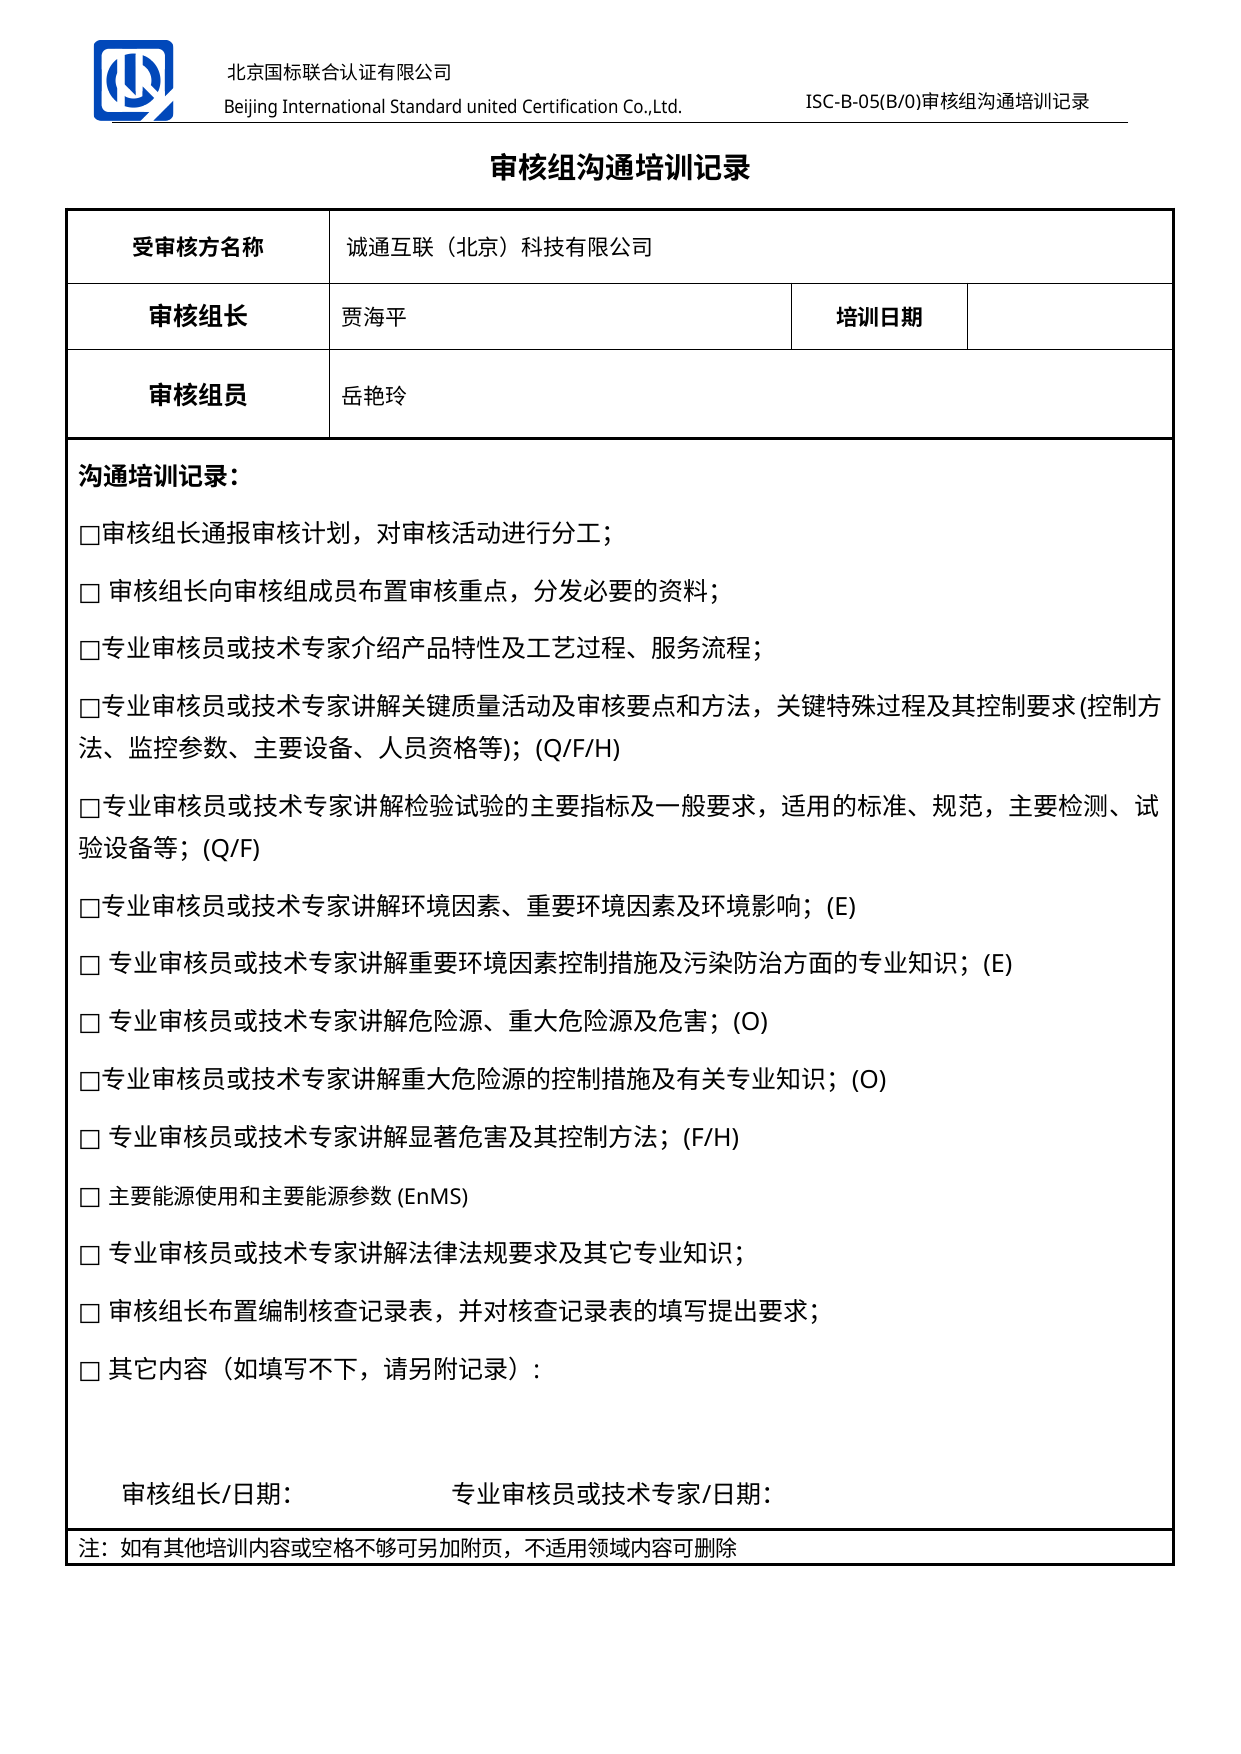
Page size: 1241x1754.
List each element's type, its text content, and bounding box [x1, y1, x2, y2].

table_cell 审核组长 [68, 284, 329, 349]
table_header 诚通互联（北京）科技有限公司 [330, 211, 1172, 282]
table_cell 岳艳玲 [330, 350, 1172, 437]
table_cell 贾海平 [330, 284, 791, 349]
table_cell 注：如有其他培训内容或空格不够可另加附页，不适用领域内容可删除 [68, 1531, 1172, 1563]
table_cell 审核组员 [68, 350, 329, 437]
text 审核组沟通培训记录 [112, 144, 1128, 186]
table_header 受审核方名称 [68, 211, 329, 282]
table_cell [968, 284, 1172, 349]
table_cell 沟通培训记录： □审核组长通报审核计划，对审核活动进行分工； □ 审核组长向审核组成员布置审核重点，分发必要的资料； □专业审核员或技术专家介绍产品特性及工艺过程、服务流程； □专业审核员或技术专家讲解关键质量活动及审核要点和方法，关键特殊过程及其控制要求(控制方法、监控参数、主要设备、人员资格等)；(Q/F/H) □专业审核员或技术专家讲解检验试验的主要指标及一般要求，适用的标准、规范，主要检测、试验设备等；(Q/F) □专业审核员或技术专家讲解环境因素、重要环境因素及环境影响；(E) □ 专业审核员或技术专家讲解重要环境因素控制措施及污染防治方面的专业知识；(E) □ 专业审核员或技术专家讲解危险源、重大危险源及危害；(O) □专业审核员或技术专家讲解重大危险源的控制措施及有关专业知识；(O) □ 专业审核员或技术专家讲解显著危害及其控制方法；(F/H) □ 主要能源使用和主要能源参数 (EnMS) □ 专业审核员或技术专家讲解法律法规要求及其它专业知识； □ 审核组长布置编制核查记录表，并对核查记录表的填写提出要求； □ 其它内容（如填写不下，请另附记录）: 审核组长/日期： 专业审核员或技术专家/日期： [68, 440, 1172, 1528]
table_cell 培训日期 [792, 284, 967, 349]
picture [93, 40, 174, 121]
